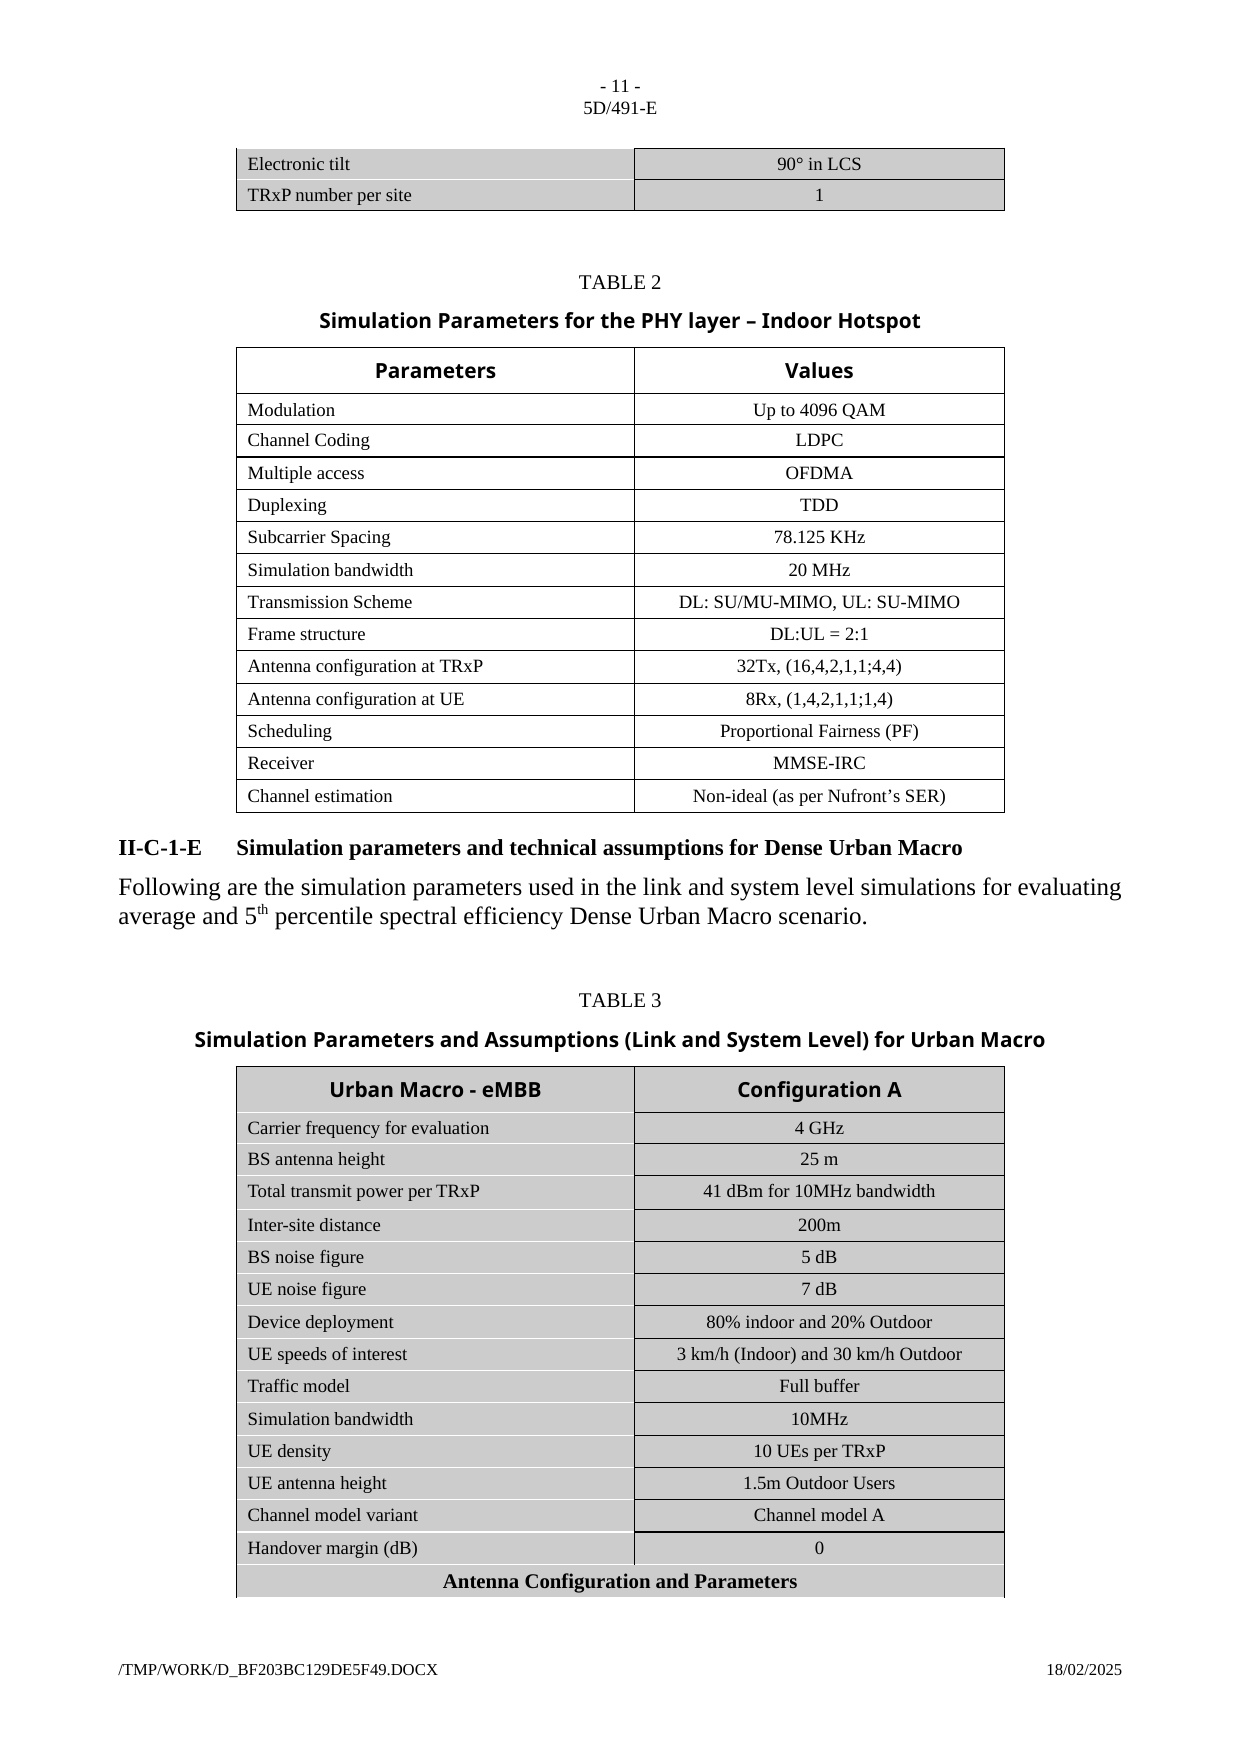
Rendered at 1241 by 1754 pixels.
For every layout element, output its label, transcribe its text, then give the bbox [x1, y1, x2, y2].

table_cell 10 UEs per TRxP [635, 1436, 1004, 1467]
table_cell Carrier frequency for evaluation [237, 1113, 634, 1143]
table_header Values [635, 348, 1004, 393]
table_cell Simulation bandwidth [237, 1403, 634, 1434]
table_cell 25 m [635, 1144, 1004, 1175]
table_cell Transmission Scheme [237, 587, 634, 618]
text Table 3 [118, 988, 1122, 1012]
table_cell 1.5m Outdoor Users [635, 1468, 1004, 1499]
table_cell Inter-site distance [237, 1210, 634, 1241]
table_cell UE density [237, 1436, 634, 1467]
table_cell 1 [635, 180, 1004, 210]
table_cell Multiple access [237, 458, 634, 489]
table_cell 41 dBm for 10MHz bandwidth [635, 1176, 1004, 1208]
table_cell UE antenna height [237, 1468, 634, 1499]
table_cell BS antenna height [237, 1144, 634, 1175]
table_cell 4 GHz [635, 1113, 1004, 1143]
table_cell Channel model variant [237, 1500, 634, 1531]
table_cell Frame structure [237, 619, 634, 650]
table_cell Channel Coding [237, 425, 634, 456]
table_cell Device deployment [237, 1306, 634, 1338]
table_cell Antenna Configuration and Parameters [237, 1565, 1004, 1597]
table_cell Non-ideal (as per Nufront’s SER) [635, 780, 1004, 812]
table_cell 5 dB [635, 1242, 1004, 1273]
table_cell DL: SU/MU-MIMO, UL: SU-MIMO [635, 587, 1004, 618]
table_cell 0 [635, 1533, 1004, 1564]
table_header Parameters [237, 348, 634, 393]
table_cell 80% indoor and 20% Outdoor [635, 1306, 1004, 1338]
table_cell Simulation bandwidth [237, 554, 634, 586]
table_cell 8Rx, (1,4,2,1,1;1,4) [635, 684, 1004, 715]
subtitle II-C-1-E Simulation parameters and technical assumptions for Dense Urban Macro [118, 833, 1122, 860]
table_cell UE noise figure [237, 1274, 634, 1305]
table_cell 10MHz [635, 1403, 1004, 1434]
table_cell Traffic model [237, 1371, 634, 1402]
table_header Configuration A [635, 1067, 1004, 1112]
text Table 2 [118, 269, 1122, 294]
table_cell Duplexing [237, 490, 634, 521]
table_cell Receiver [237, 748, 634, 779]
title Simulation Parameters for the PHY layer – Indoor Hotspot [118, 306, 1122, 334]
table_cell Up to 4096 QAM [635, 394, 1004, 424]
table_cell 32Tx, (16,4,2,1,1;4,4) [635, 651, 1004, 682]
table_cell Antenna configuration at TRxP [237, 651, 634, 682]
table_cell OFDMA [635, 458, 1004, 489]
table_cell 7 dB [635, 1274, 1004, 1305]
table_cell Channel model A [635, 1500, 1004, 1531]
table_cell 200m [635, 1210, 1004, 1241]
text Following are the simulation parameters used in the link and system level simulations for evaluating average and 5th percentile spectral efficiency Dense Urban Macro scenario. [118, 872, 1122, 930]
table_cell Handover margin (dB) [237, 1533, 634, 1564]
table_cell 90° in LCS [635, 149, 1004, 179]
table_cell Proportional Fairness (PF) [635, 716, 1004, 747]
table_cell 3 km/h (Indoor) and 30 km/h Outdoor [635, 1339, 1004, 1370]
table_cell Channel estimation [237, 780, 634, 812]
table_header Urban Macro - eMBB [237, 1067, 634, 1112]
table_cell UE speeds of interest [237, 1339, 634, 1370]
table_cell 78.125 KHz [635, 522, 1004, 553]
table_cell TDD [635, 490, 1004, 521]
table_cell DL:UL = 2:1 [635, 619, 1004, 650]
table_cell Subcarrier Spacing [237, 522, 634, 553]
title Simulation Parameters and Assumptions (Link and System Level) for Urban Macro [118, 1025, 1122, 1053]
table_cell Antenna configuration at UE [237, 684, 634, 715]
table_cell 20 MHz [635, 554, 1004, 586]
table_cell Scheduling [237, 716, 634, 747]
table_cell Full buffer [635, 1371, 1004, 1402]
table_cell Electronic tilt [237, 149, 634, 179]
table_cell BS noise figure [237, 1242, 634, 1273]
table_cell TRxP number per site [237, 180, 634, 210]
table_cell MMSE-IRC [635, 748, 1004, 779]
table_cell Modulation [237, 394, 634, 424]
table_cell LDPC [635, 425, 1004, 456]
table_cell Total transmit power per TRxP [237, 1176, 634, 1208]
